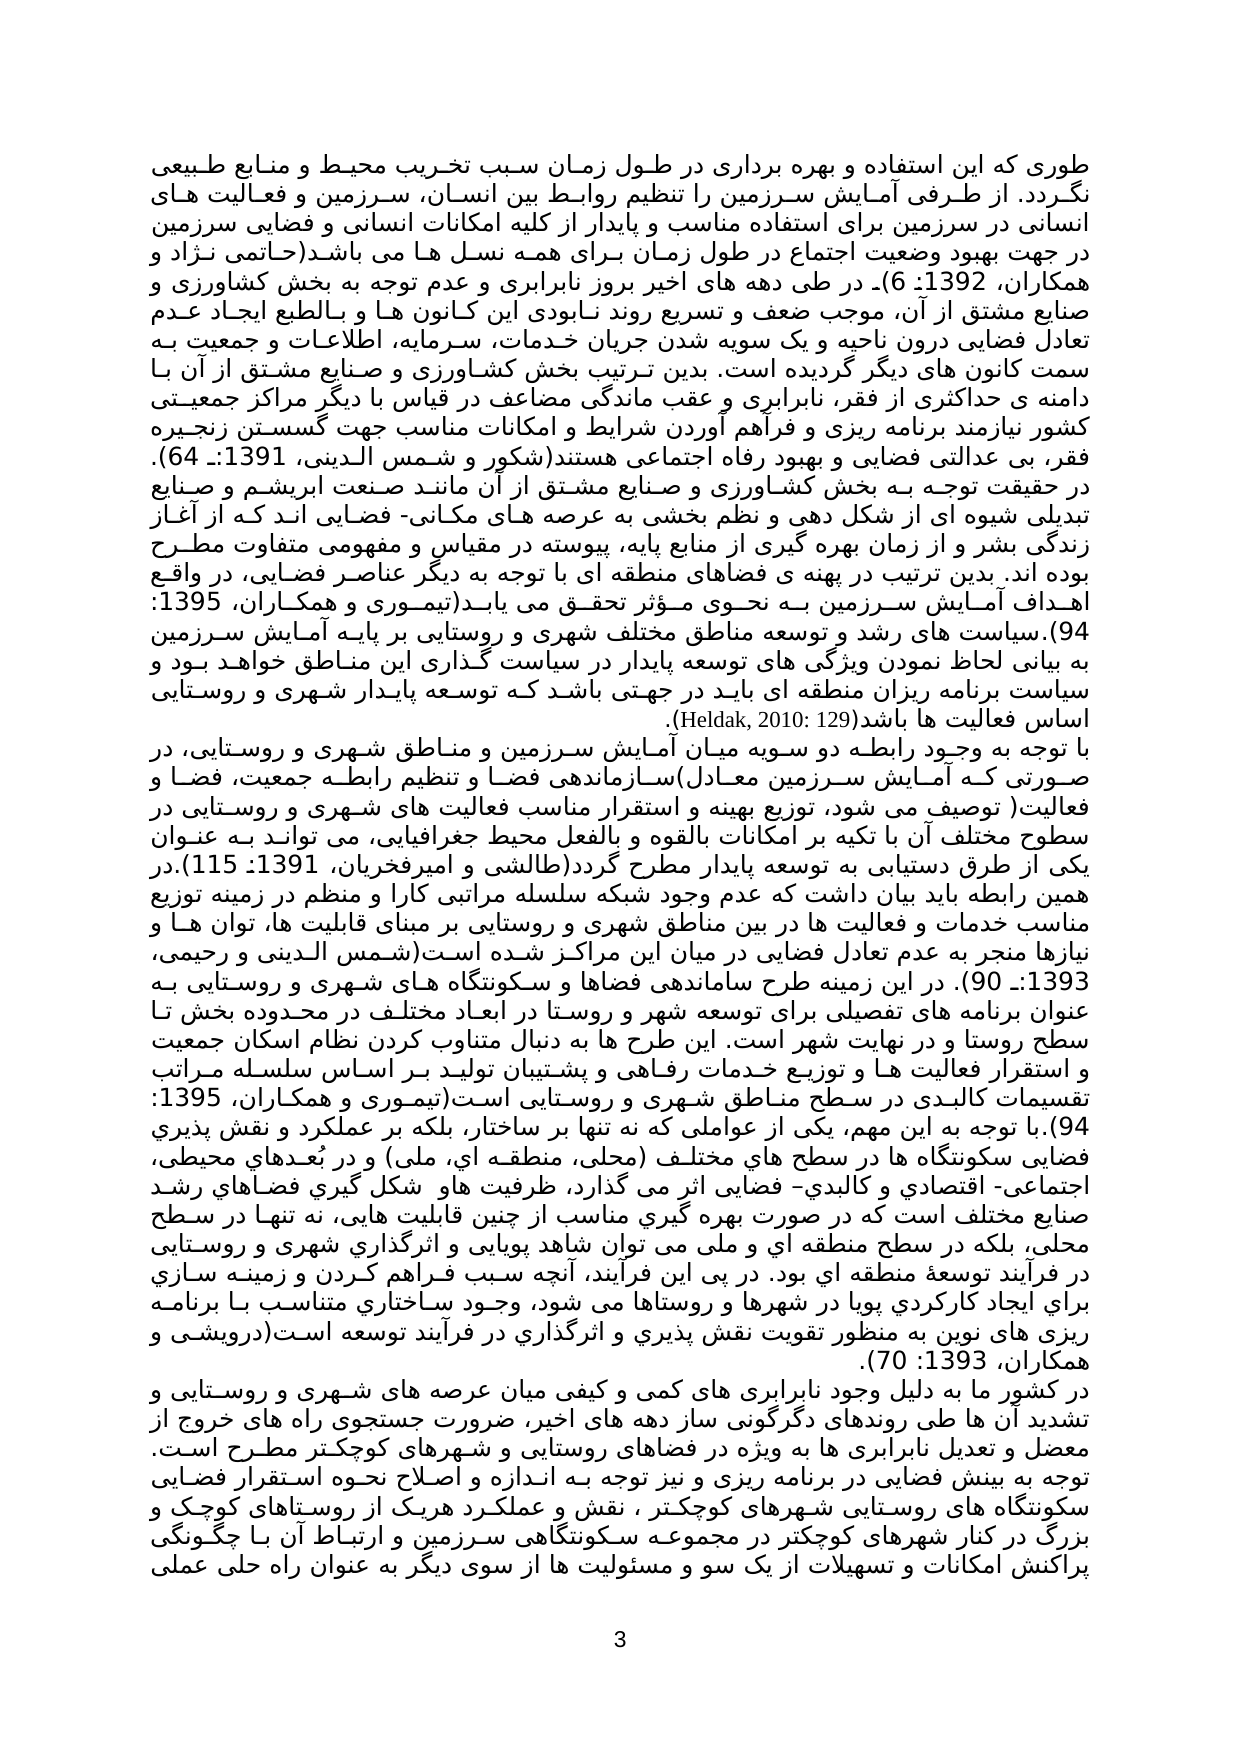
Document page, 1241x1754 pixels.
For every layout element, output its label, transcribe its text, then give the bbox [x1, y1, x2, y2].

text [150, 1375, 1090, 1579]
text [150, 150, 1090, 733]
text با توجه به وجود رابطه دو سویه میان آمایش سرزمین و مناطق شهری و روستایی، در صورتی که آمایش سرزمین معادل)سازماندهی فضا و تنظیم رابطه جمعیت، فضا و فعالیت( توصیف می شود، توزیع بهینه و استقرار مناسب فعالیت های شهری و روستایی در سطوح مختلف آن با تکیه بر امکانات بالقوه و بالفعل محیط جغرافیایی، می تواند به عنوان یکی از طرق دستیابی به توسعه پایدار مطرح گردد(طالشی و امیرفخریان، 1391: 115).در همین رابطه باید بیان داشت که عدم وجود شبکه سلسله مراتبی کارا و منظم در زمینه توزیع مناسب خدمات و فعالیت ها در بین مناطق شهری و روستایی بر مبنای قابلیت ها، توان ها و نیازها منجر به عدم تعادل فضایی در میان این مراکز شده است(شمس الدینی و رحیمی، 1393: 90). در این زمینه طرح ساماندهی فضاها و سکونتگاه های شهری و روستایی به عنوان برنامه های تفصیلی برای توسعه شهر و روستا در ابعاد مختلف در محدوده بخش تا سطح روستا و در نهایت شهر است. این طرح ها به دنبال متناوب کردن نظام اسکان جمعیت و استقرار فعالیت ها و توزیع خدمات رفاهی و پشتیبان تولید بر اساس سلسله مراتب تقسیمات کالبدی در سطح مناطق شهری و روستایی است(تیموری و همکاران، 1395: 94).با توجه به این مهم، یکی از عواملی که نه تنها بر ساختار، بلکه بر عملکرد و نقش پذیري فضایی سکونتگاه ها در سطح هاي مختلف (محلی، منطقه اي، ملی) و در بُعدهاي محیطی، اجتماعی- اقتصادي و کالبدي– فضایی اثر می گذارد، ظرفیت هاو شکل گیري فضاهاي رشد صنایع مختلف است که در صورت بهره گیري مناسب از چنین قابلیت هایی، نه تنها در سطح محلی، بلکه در سطح منطقه اي و ملی می توان شاهد پویایی و اثرگذاري شهری و روستایی در فرآیند توسعۀ منطقه اي بود. در پی این فرآیند، آنچه سبب فراهم کردن و زمینه سازي براي ایجاد کارکردي پویا در شهرها و روستاها می شود، وجود ساختاري متناسب با برنامه ریزی های نوین به منظور تقویت نقش پذیري و اثرگذاري در فرآیند توسعه است(درویشی و همکاران، 1393: 70). [150, 733, 1090, 1375]
